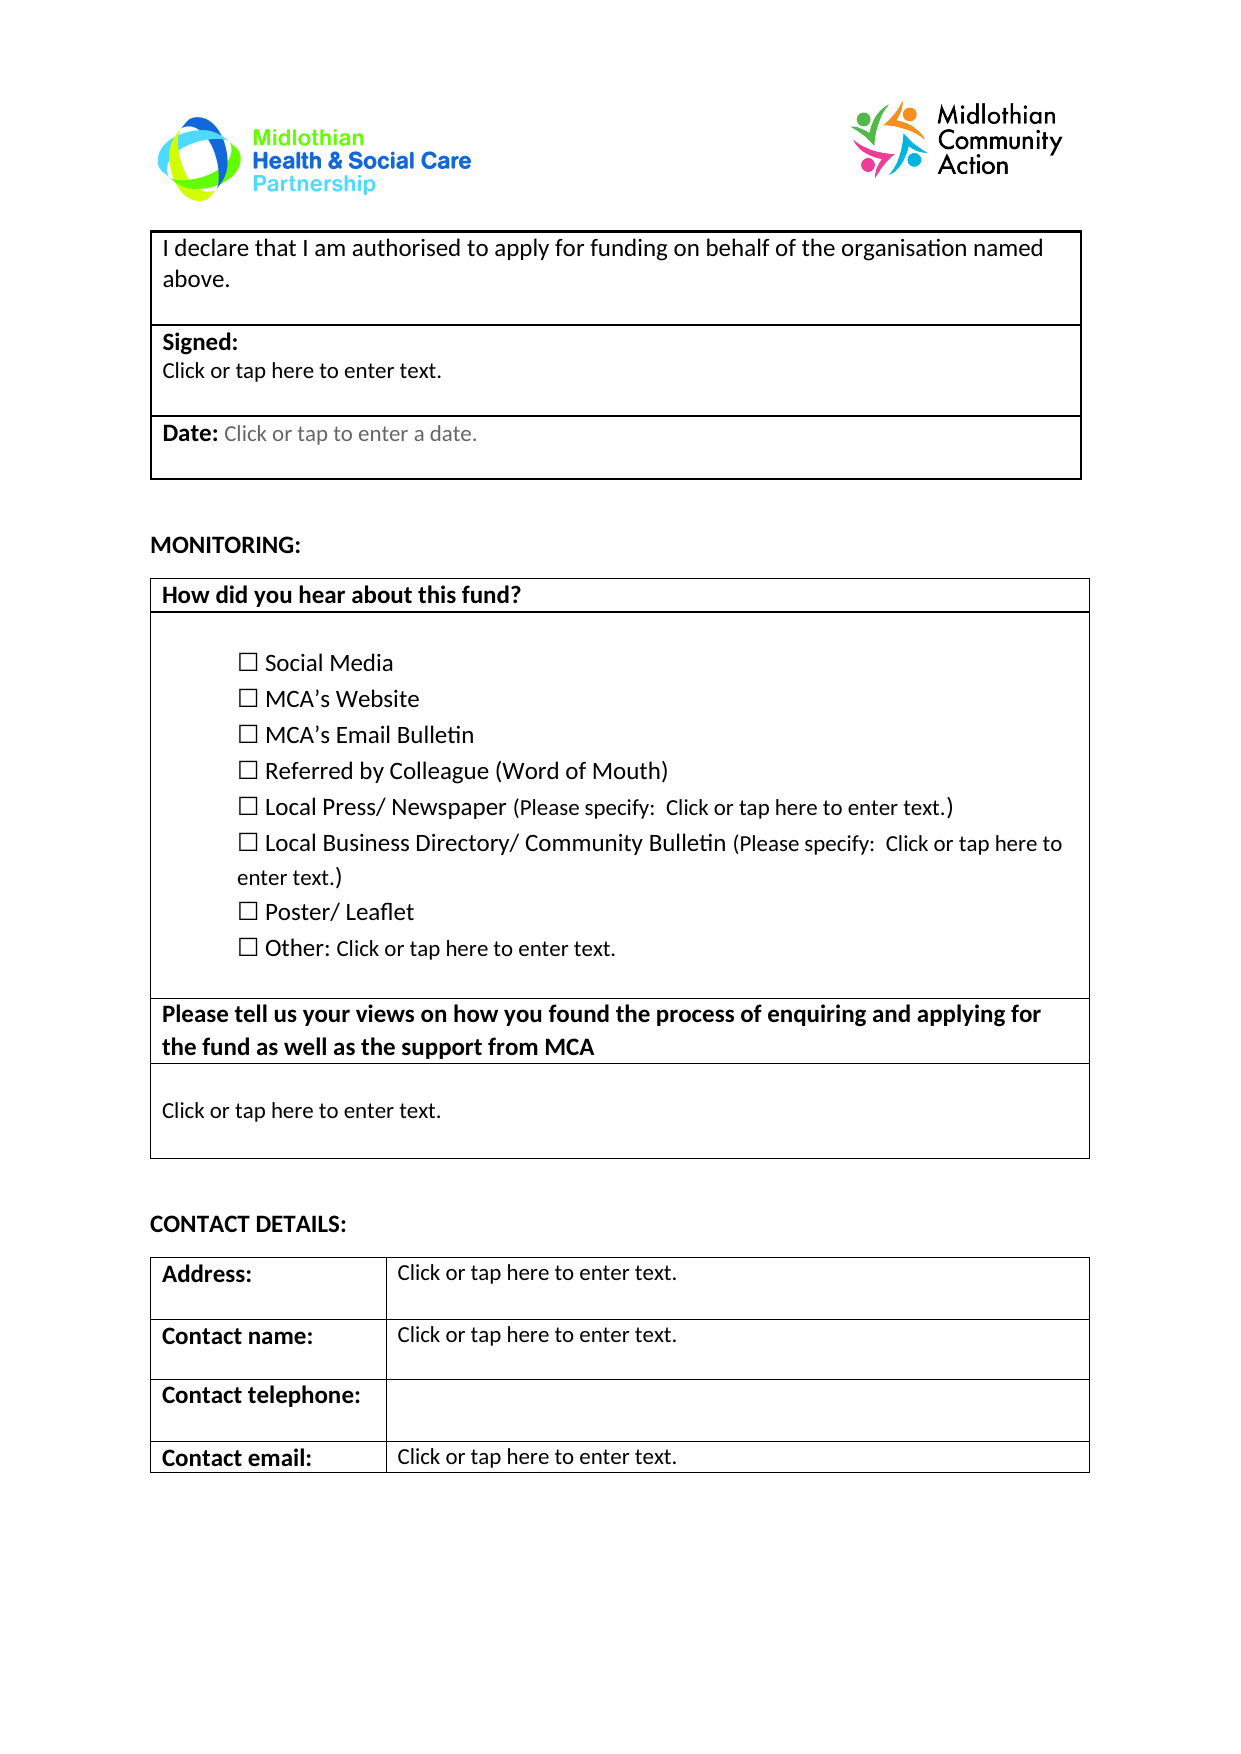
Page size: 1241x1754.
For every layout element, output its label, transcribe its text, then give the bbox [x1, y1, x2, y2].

table_cell Contact email: [151, 1442, 386, 1472]
table_header [387, 1258, 1089, 1319]
table_header How did you hear about this fund? [151, 579, 1089, 611]
text MONITORING: [150, 529, 1090, 560]
table_header Address: [151, 1258, 386, 1319]
table_cell Social Media MCA’s Website MCA’s Email Bulletin Referred by Colleague (Word of Mouth) Local Press/ Newspaper (Please specify: ) Local Business Directory/ Community Bulletin (Please specify: ) Poster/ Leaflet Other: [151, 613, 1089, 997]
table_cell Date: [152, 417, 1080, 478]
table_cell I declare that I am authorised to apply for funding on behalf of the organisation named above. [152, 233, 1080, 324]
picture [150, 115, 482, 203]
table_cell [387, 1320, 1089, 1379]
table_cell Contact name: [151, 1320, 386, 1379]
table_cell Please tell us your views on how you found the process of enquiring and applying for the fund as well as the support from MCA [151, 999, 1089, 1063]
table_cell [387, 1380, 1089, 1441]
text CONTACT DETAILS: [150, 1208, 1090, 1238]
picture [821, 73, 1091, 203]
table_cell [151, 1064, 1089, 1158]
table_cell [387, 1442, 1089, 1472]
table_cell Contact telephone: [151, 1380, 386, 1441]
table_cell Signed: [152, 326, 1080, 415]
